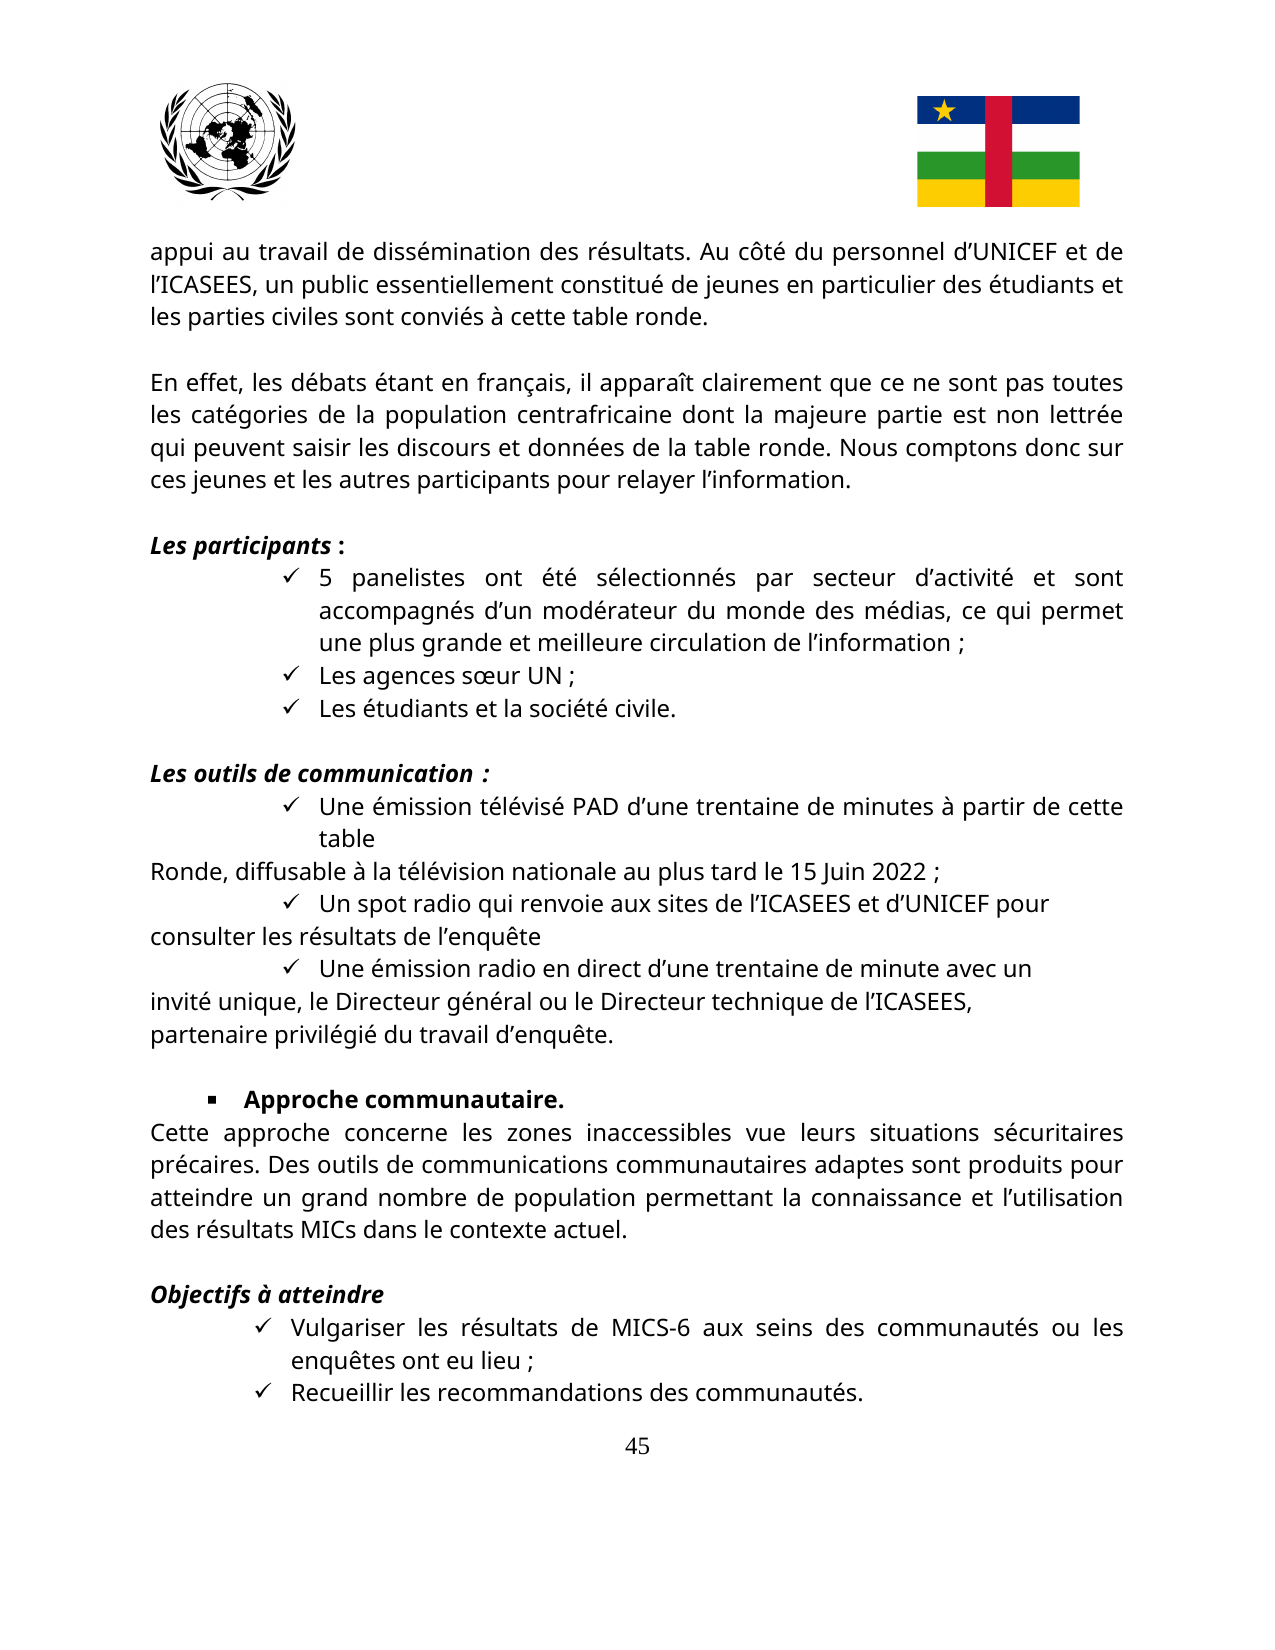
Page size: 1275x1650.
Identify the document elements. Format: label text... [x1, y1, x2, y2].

list Les agences sœur UN ; [281, 659, 1125, 691]
text Ronde, diffusable à la télévision nationale au plus tard le 15 Juin 2022 ; [150, 854, 1125, 887]
list 5 panelistes ont été sélectionnés par secteur d’activité et sont accompagnés d’un modérateur du monde des médias, ce qui permet une plus grande et meilleure circulation de l’information ; [281, 561, 1125, 659]
text En effet, les débats étant en français, il apparaît clairement que ce ne sont pas toutes les catégories de la population centrafricaine dont la majeure partie est non lettrée qui peuvent saisir les discours et données de la table ronde. Nous comptons donc sur ces jeunes et les autres participants pour relayer l’information. [150, 365, 1125, 496]
text partenaire privilégié du travail d’enquête. [150, 1017, 1125, 1050]
picture [150, 75, 305, 207]
picture [917, 96, 1080, 207]
list Les étudiants et la société civile. [281, 691, 1125, 724]
text Les outils de communication : [150, 757, 1125, 789]
text invité unique, le Directeur général ou le Directeur technique de l’ICASEES, [150, 985, 1125, 1017]
text Les participants : [150, 528, 1125, 561]
list Vulgariser les résultats de MICS-6 aux seins des communautés ou les enquêtes ont eu lieu ; [253, 1311, 1125, 1376]
list Recueillir les recommandations des communautés. [253, 1376, 1125, 1409]
text Objectifs à atteindre [150, 1278, 1125, 1311]
list Une émission radio en direct d’une trentaine de minute avec un [281, 952, 1125, 985]
list Une émission télévisé PAD d’une trentaine de minutes à partir de cette table [281, 789, 1125, 854]
text Cette approche concerne les zones inaccessibles vue leurs situations sécuritaires précaires. Des outils de communications communautaires adaptes sont produits pour atteindre un grand nombre de population permettant la connaissance et l’utilisation des résultats MICs dans le contexte actuel. [150, 1115, 1125, 1246]
text consulter les résultats de l’enquête [150, 920, 1125, 952]
list Approche communautaire. [206, 1083, 1125, 1115]
list Un spot radio qui renvoie aux sites de l’ICASEES et d’UNICEF pour [281, 887, 1125, 920]
